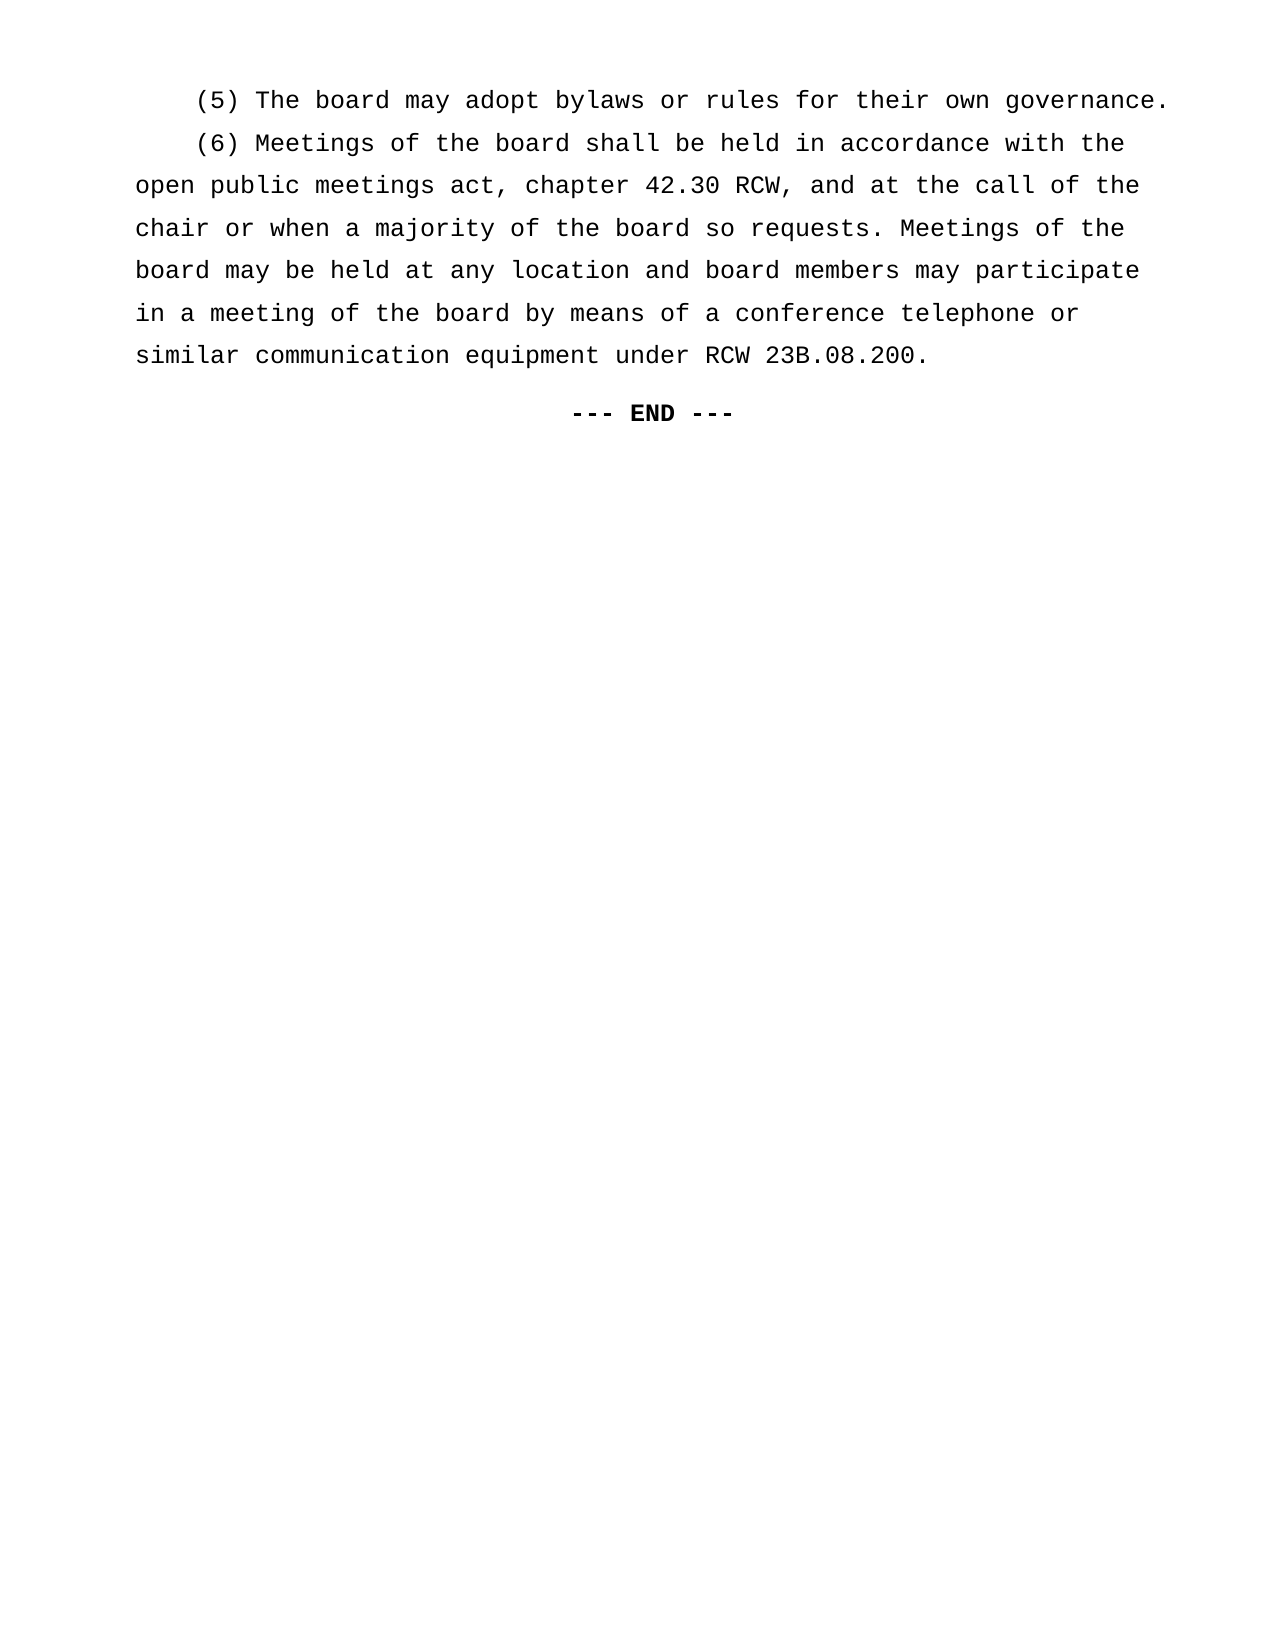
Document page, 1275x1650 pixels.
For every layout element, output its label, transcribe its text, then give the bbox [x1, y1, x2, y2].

text (6) Meetings of the board shall be held in accordance with the open public meetings act, chapter 42.30 RCW, and at the call of the chair or when a majority of the board so requests. Meetings of the board may be held at any location and board members may participate in a meeting of the board by means of a conference telephone or similar communication equipment under RCW 23B.08.200. [135, 117, 1170, 372]
text --- END --- [135, 401, 1170, 429]
text (5) The board may adopt bylaws or rules for their own governance. [135, 75, 1170, 117]
